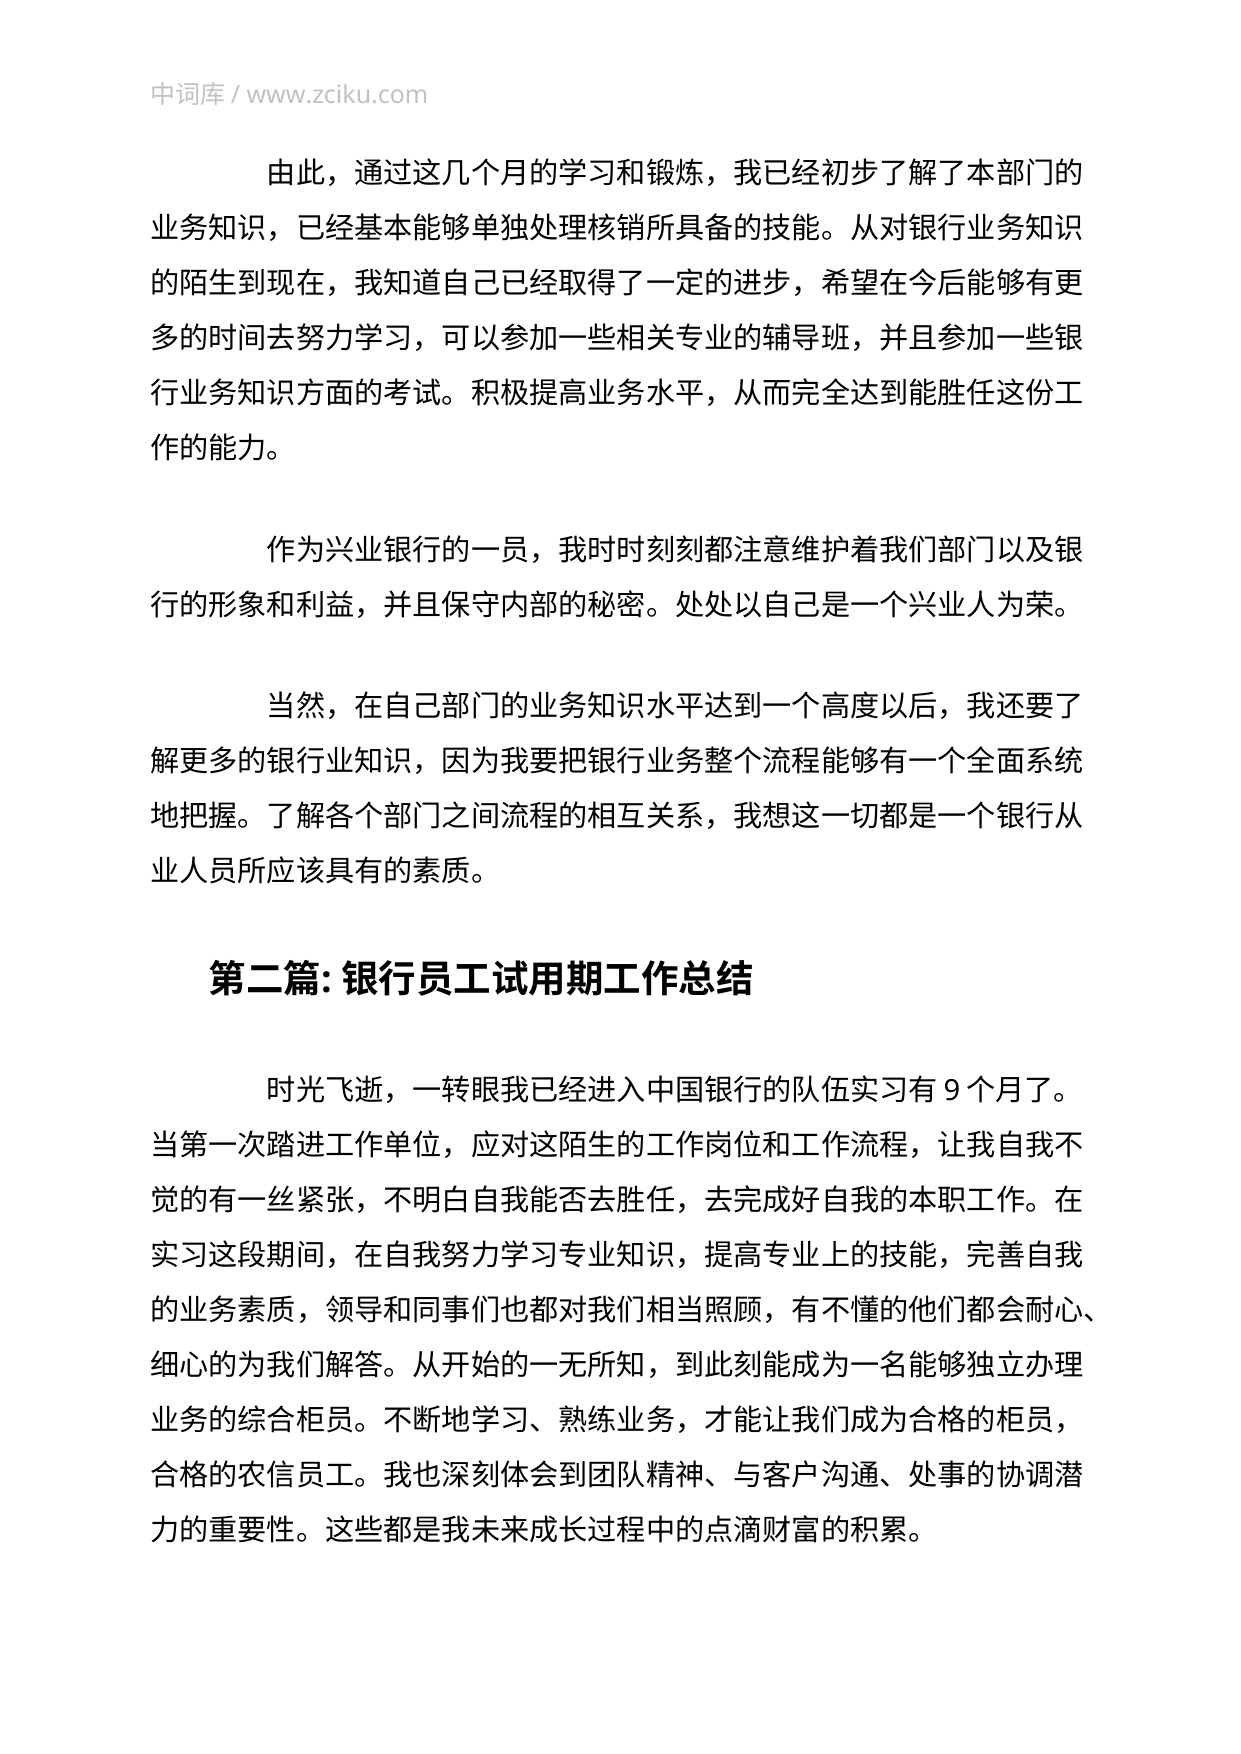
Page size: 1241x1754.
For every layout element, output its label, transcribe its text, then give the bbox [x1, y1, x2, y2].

text 由此，通过这几个月的学习和锻炼，我已经初步了解了本部门的业务知识，已经基本能够单独处理核销所具备的技能。从对银行业务知识的陌生到现在，我知道自己已经取得了一定的进步，希望在今后能够有更多的时间去努力学习，可以参加一些相关专业的辅导班，并且参加一些银行业务知识方面的考试。积极提高业务水平，从而完全达到能胜任这份工作的能力。 [150, 150, 1090, 467]
text 当然，在自己部门的业务知识水平达到一个高度以后，我还要了解更多的银行业知识，因为我要把银行业务整个流程能够有一个全面系统地把握。了解各个部门之间流程的相互关系，我想这一切都是一个银行从业人员所应该具有的素质。 [150, 683, 1090, 890]
text 时光飞逝，一转眼我已经进入中国银行的队伍实习有9个月了。当第一次踏进工作单位，应对这陌生的工作岗位和工作流程，让我自我不觉的有一丝紧张，不明白自我能否去胜任，去完成好自我的本职工作。在实习这段期间，在自我努力学习专业知识，提高专业上的技能，完善自我的业务素质，领导和同事们也都对我们相当照顾，有不懂的他们都会耐心、细心的为我们解答。从开始的一无所知，到此刻能成为一名能够独立办理业务的综合柜员。不断地学习、熟练业务，才能让我们成为合格的柜员，合格的农信员工。我也深刻体会到团队精神、与客户沟通、处事的协调潜力的重要性。这些都是我未来成长过程中的点滴财富的积累。 [150, 1067, 1090, 1548]
text 作为兴业银行的一员，我时时刻刻都注意维护着我们部门以及银行的形象和利益，并且保守内部的秘密。处处以自己是一个兴业人为荣。 [150, 526, 1090, 623]
text 第二篇: 银行员工试用期工作总结 [150, 949, 1090, 1004]
